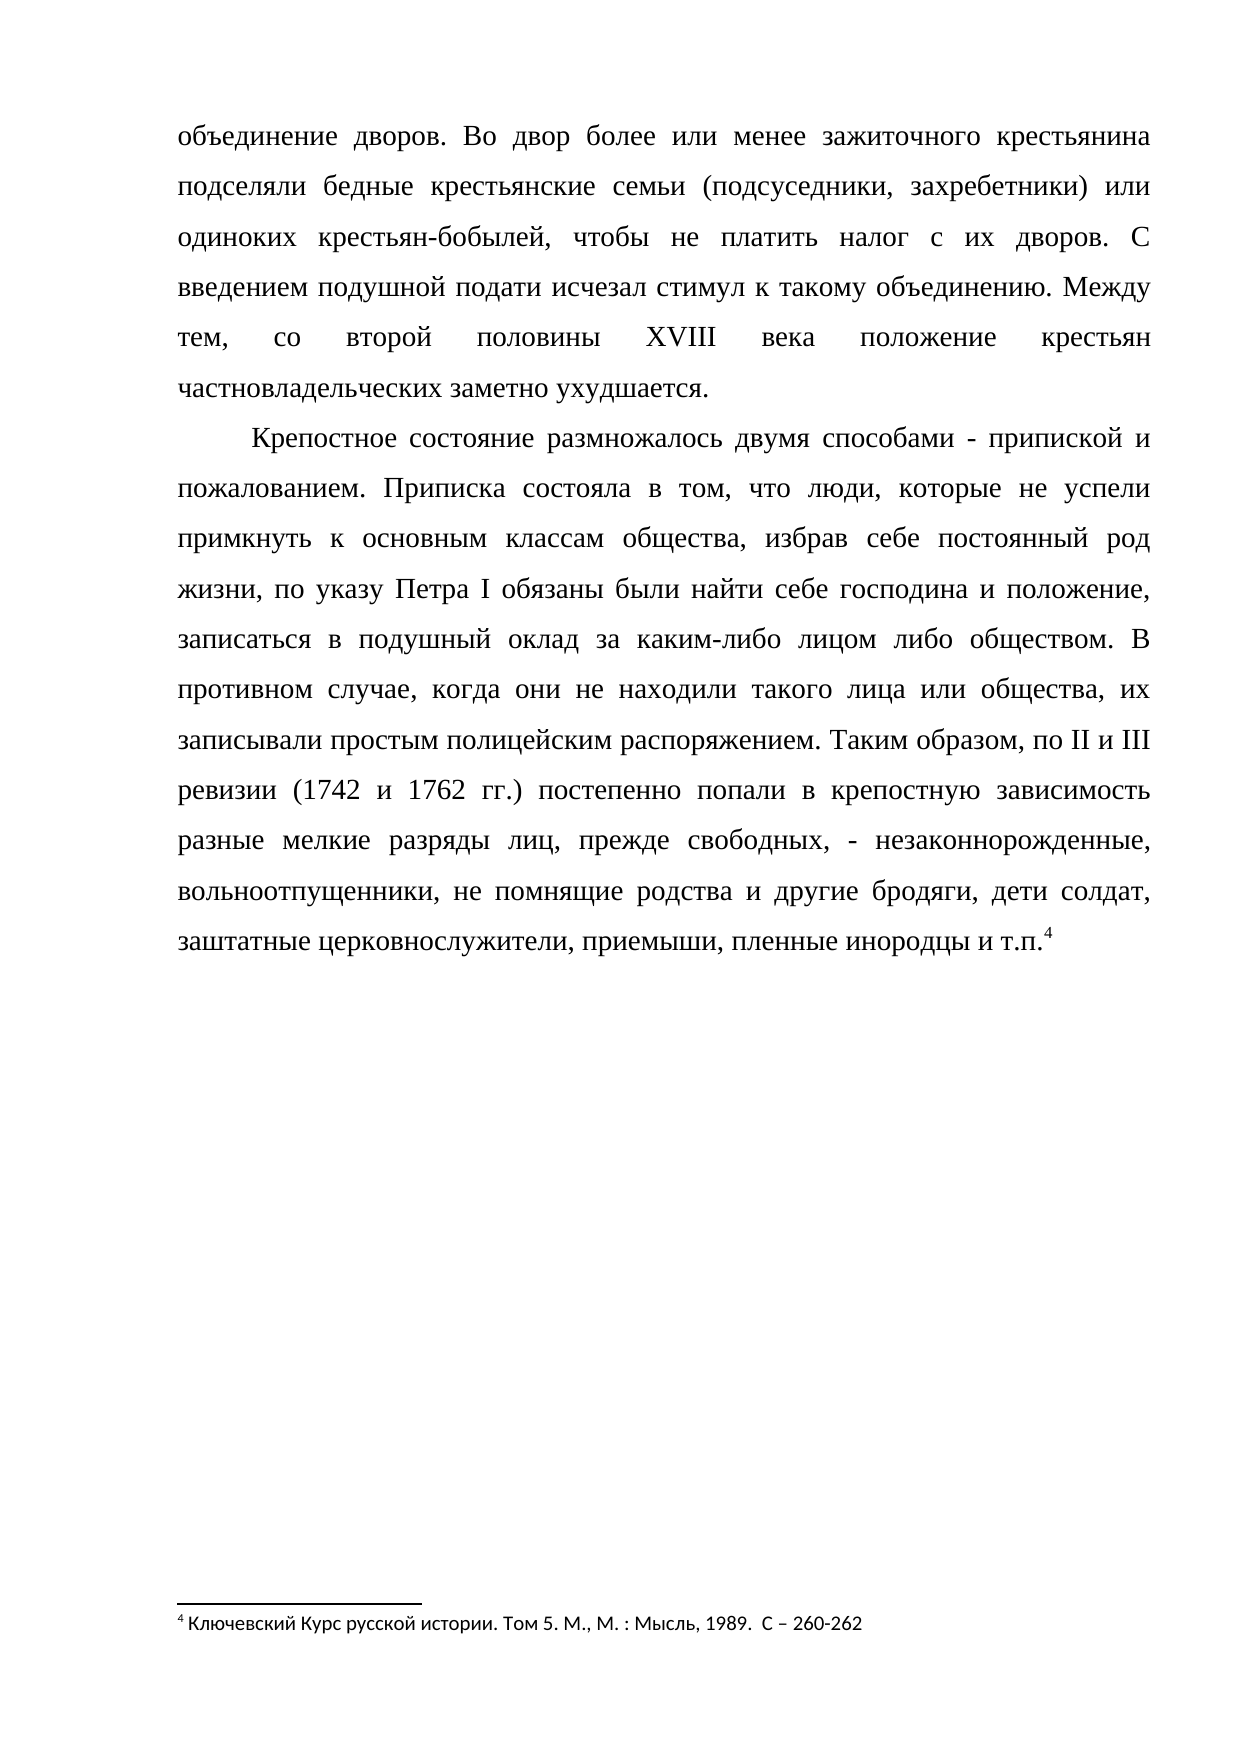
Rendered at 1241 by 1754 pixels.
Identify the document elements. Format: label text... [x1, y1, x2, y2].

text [177, 118, 1152, 403]
text Крепостное состояние размножалось двумя способами - припиской и пожалованием. Приписка состояла в том, что люди, которые не успели примкнуть к основным классам общества, избрав себе постоянный род жизни, по указу Петра I обязаны были найти себе господина и положение, записаться в подушный оклад за каким-либо лицом либо обществом. В противном случае, когда они не находили такого лица или общества, их записывали простым полицейским распоряжением. Таким образом, по II и III ревизии (1742 и 1762 гг.) постепенно попали в крепостную зависимость разные мелкие разряды лиц, прежде свободных, - незаконнорожденные, вольноотпущенники, не помнящие родства и другие бродяги, дети солдат, заштатные церковнослужители, приемыши, пленные инородцы и т.п. [177, 420, 1152, 957]
